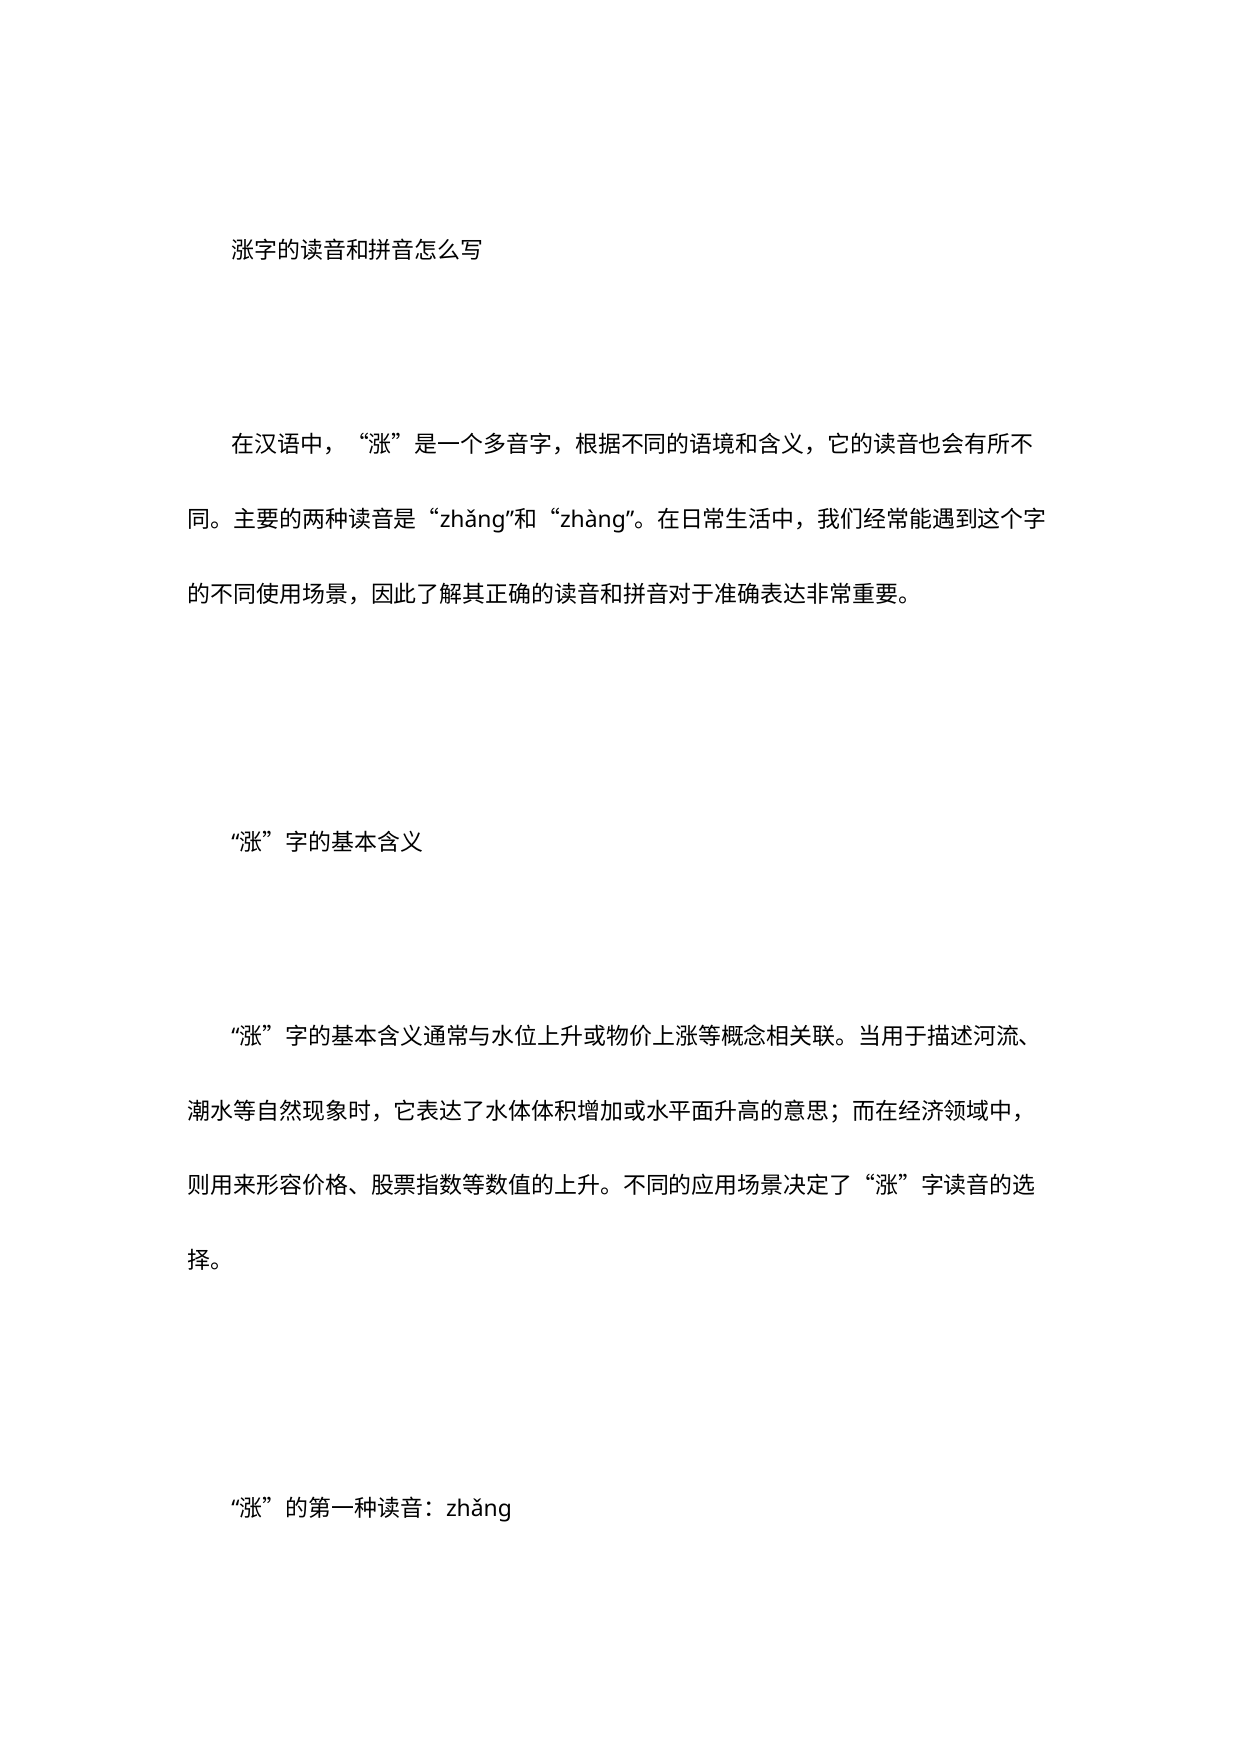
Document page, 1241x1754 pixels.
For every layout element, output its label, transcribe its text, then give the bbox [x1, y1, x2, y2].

text “涨”的第一种读音：zhǎng [187, 1474, 1053, 1539]
text “涨”字的基本含义通常与水位上升或物价上涨等概念相关联。当用于描述河流、潮水等自然现象时，它表达了水体体积增加或水平面升高的意思；而在经济领域中，则用来形容价格、股票指数等数值的上升。不同的应用场景决定了“涨”字读音的选择。 [187, 1002, 1053, 1291]
text 涨字的读音和拼音怎么写 [187, 216, 1053, 281]
text “涨”字的基本含义 [187, 808, 1053, 873]
text 在汉语中，“涨”是一个多音字，根据不同的语境和含义，它的读音也会有所不同。主要的两种读音是“zhǎng”和“zhàng”。在日常生活中，我们经常能遇到这个字的不同使用场景，因此了解其正确的读音和拼音对于准确表达非常重要。 [187, 410, 1053, 624]
